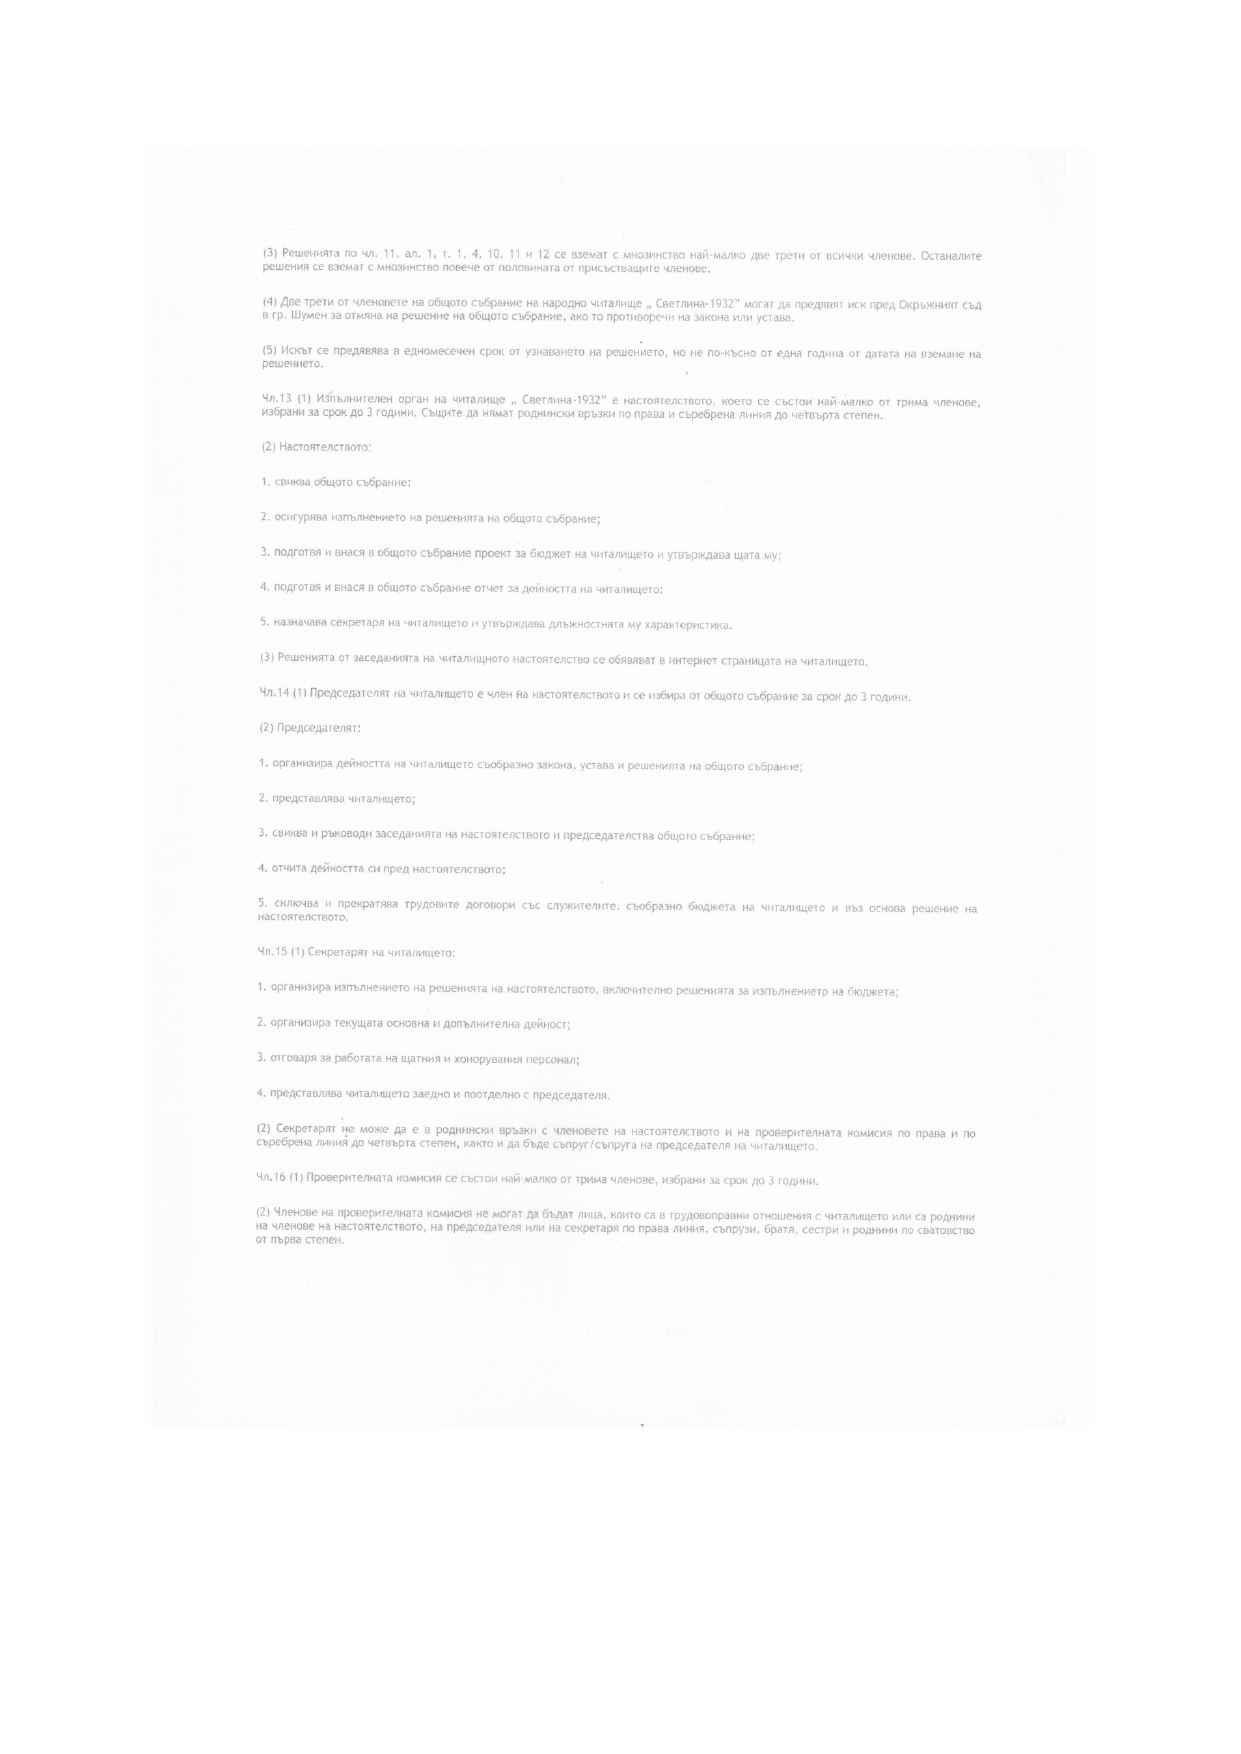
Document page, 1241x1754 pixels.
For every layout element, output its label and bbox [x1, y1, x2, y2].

picture [147, 147, 1092, 1446]
